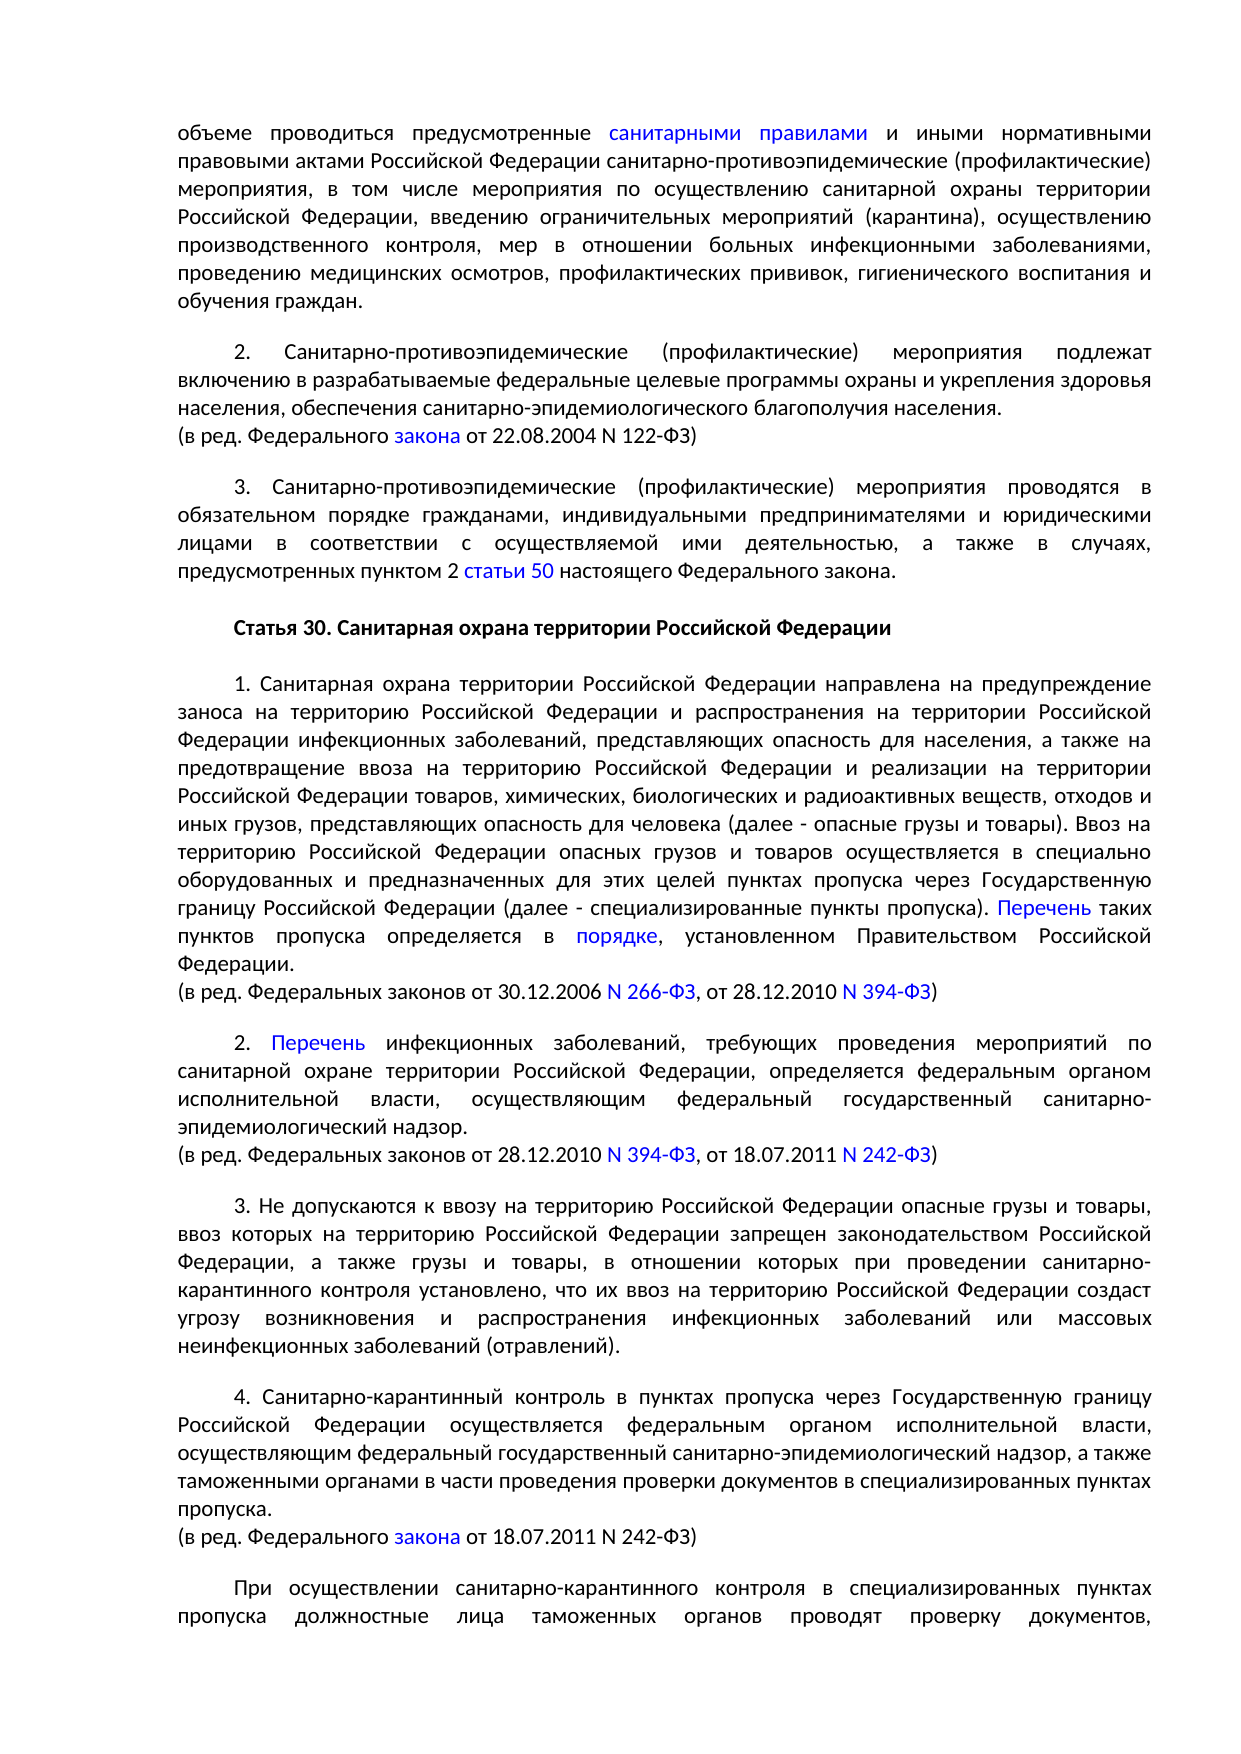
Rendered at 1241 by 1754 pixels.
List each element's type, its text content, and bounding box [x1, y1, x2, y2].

text 4. Санитарно-карантинный контроль в пунктах пропуска через Государственную границу Российской Федерации осуществляется федеральным органом исполнительной власти, осуществляющим федеральный государственный санитарно-эпидемиологический надзор, а также таможенными органами в части проведения проверки документов в специализированных пунктах пропуска. [177, 1382, 1152, 1522]
text (в ред. Федеральных законов от 28.12.2010 N 394-ФЗ, от 18.07.2011 N 242-ФЗ) [177, 1140, 1152, 1168]
text Статья 30. Санитарная охрана территории Российской Федерации [177, 613, 1152, 641]
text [177, 1573, 1152, 1629]
text 1. Санитарная охрана территории Российской Федерации направлена на предупреждение заноса на территорию Российской Федерации и распространения на территории Российской Федерации инфекционных заболеваний, представляющих опасность для населения, а также на предотвращение ввоза на территорию Российской Федерации и реализации на территории Российской Федерации товаров, химических, биологических и радиоактивных веществ, отходов и иных грузов, представляющих опасность для человека (далее - опасные грузы и товары). Ввоз на территорию Российской Федерации опасных грузов и товаров осуществляется в специально оборудованных и предназначенных для этих целей пунктах пропуска через Государственную границу Российской Федерации (далее - специализированные пункты пропуска). Перечень таких пунктов пропуска определяется в порядке, установленном Правительством Российской Федерации. [177, 669, 1152, 977]
text (в ред. Федеральных законов от 30.12.2006 N 266-ФЗ, от 28.12.2010 N 394-ФЗ) [177, 977, 1152, 1005]
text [177, 118, 1152, 314]
text 3. Не допускаются к ввозу на территорию Российской Федерации опасные грузы и товары, ввоз которых на территорию Российской Федерации запрещен законодательством Российской Федерации, а также грузы и товары, в отношении которых при проведении санитарно-карантинного контроля установлено, что их ввоз на территорию Российской Федерации создаст угрозу возникновения и распространения инфекционных заболеваний или массовых неинфекционных заболеваний (отравлений). [177, 1191, 1152, 1359]
text 2. Санитарно-противоэпидемические (профилактические) мероприятия подлежат включению в разрабатываемые федеральные целевые программы охраны и укрепления здоровья населения, обеспечения санитарно-эпидемиологического благополучия населения. [177, 337, 1152, 421]
text 3. Санитарно-противоэпидемические (профилактические) мероприятия проводятся в обязательном порядке гражданами, индивидуальными предпринимателями и юридическими лицами в соответствии с осуществляемой ими деятельностью, а также в случаях, предусмотренных пунктом 2 статьи 50 настоящего Федерального закона. [177, 472, 1152, 584]
text (в ред. Федерального закона от 18.07.2011 N 242-ФЗ) [177, 1522, 1152, 1551]
text 2. Перечень инфекционных заболеваний, требующих проведения мероприятий по санитарной охране территории Российской Федерации, определяется федеральным органом исполнительной власти, осуществляющим федеральный государственный санитарно-эпидемиологический надзор. [177, 1028, 1152, 1140]
text (в ред. Федерального закона от 22.08.2004 N 122-ФЗ) [177, 421, 1152, 449]
